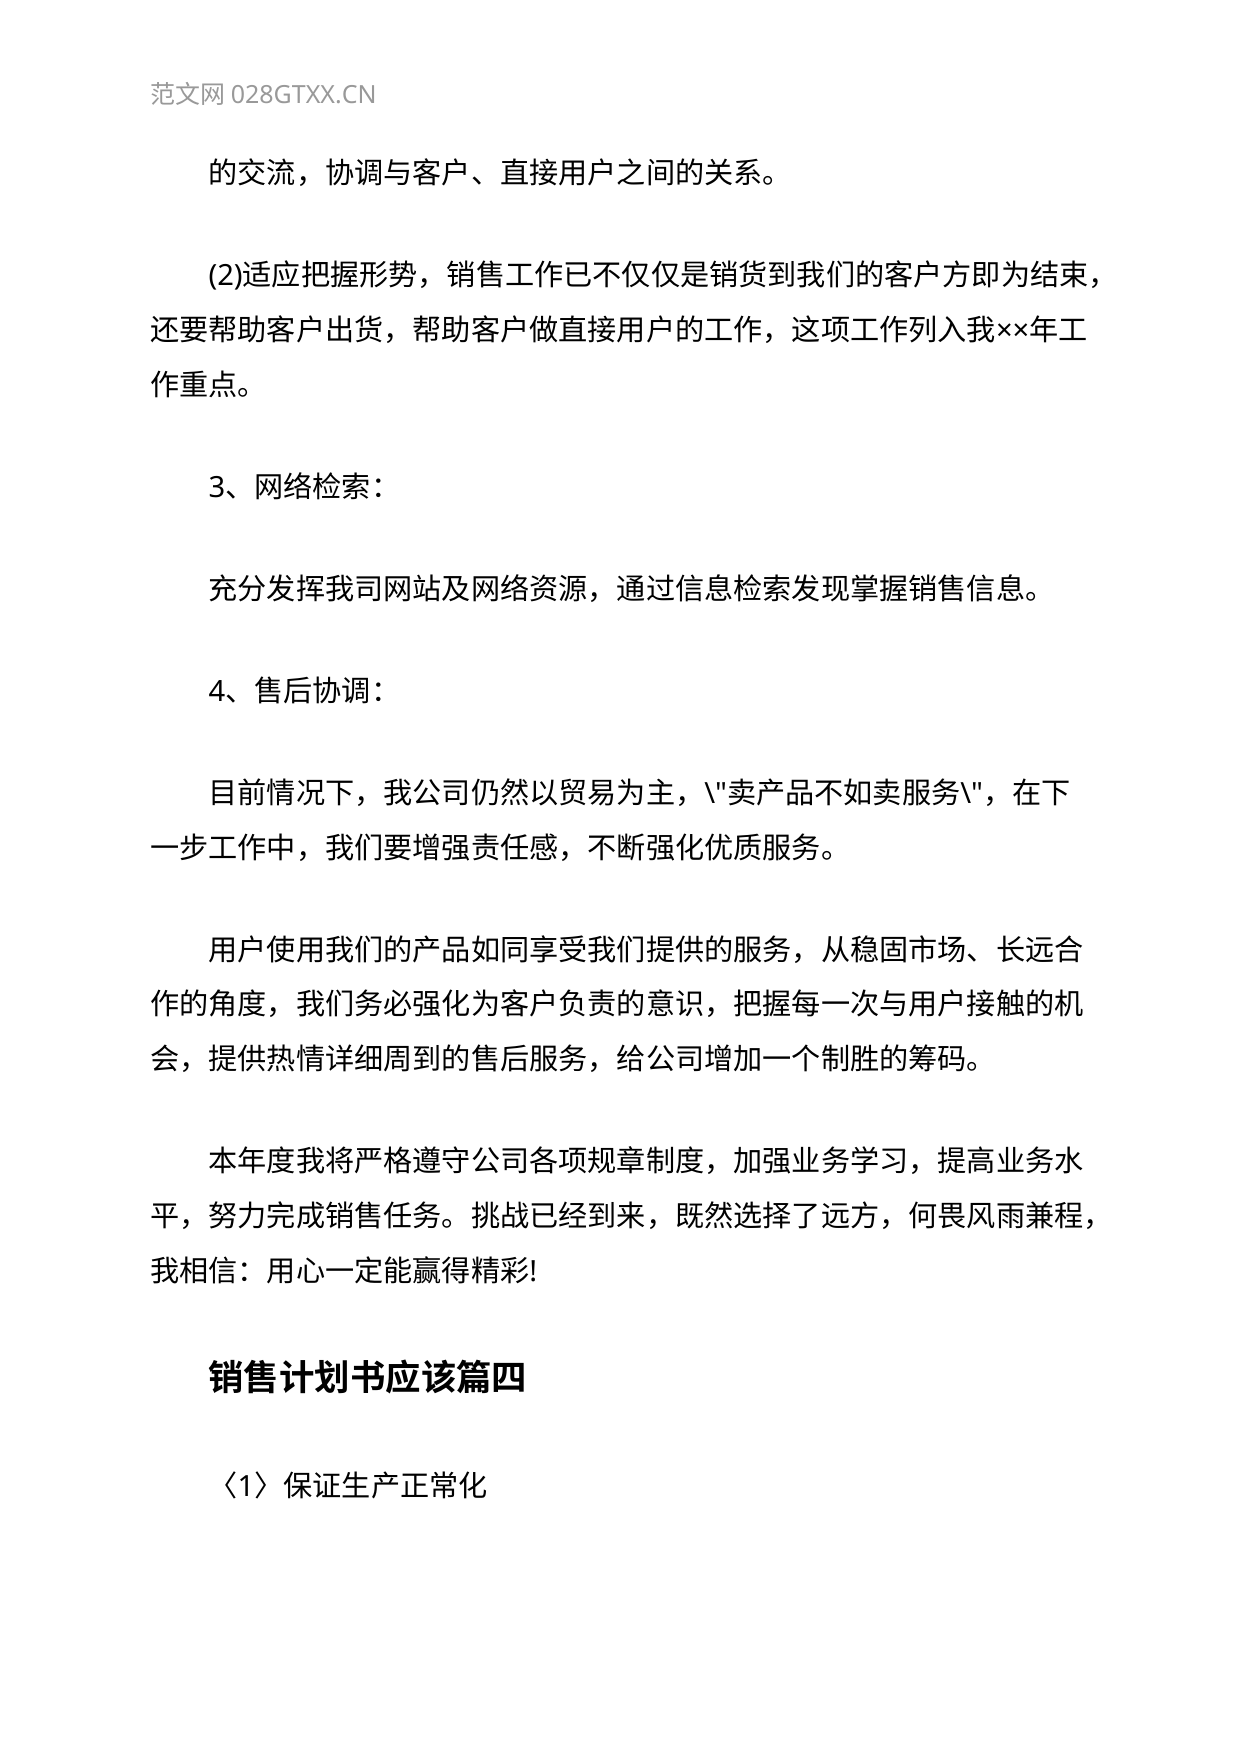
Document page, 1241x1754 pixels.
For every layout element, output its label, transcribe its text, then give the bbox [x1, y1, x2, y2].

text 用户使用我们的产品如同享受我们提供的服务，从稳固市场、长远合作的角度，我们务必强化为客户负责的意识，把握每一次与用户接触的机会，提供热情详细周到的售后服务，给公司增加一个制胜的筹码。 [150, 926, 1090, 1078]
text 销售计划书应该篇四 [150, 1349, 1090, 1401]
text 充分发挥我司网站及网络资源，通过信息检索发现掌握销售信息。 [150, 566, 1090, 608]
text 4、售后协调： [150, 667, 1090, 710]
text 本年度我将严格遵守公司各项规章制度，加强业务学习，提高业务水平，努力完成销售任务。挑战已经到来，既然选择了远方，何畏风雨兼程，我相信：用心一定能赢得精彩! [150, 1138, 1090, 1290]
text 的交流，协调与客户、直接用户之间的关系。 [150, 150, 1090, 192]
text 〈1〉保证生产正常化 [150, 1463, 1090, 1505]
text 3、网络检索： [150, 463, 1090, 506]
text (2)适应把握形势，销售工作已不仅仅是销货到我们的客户方即为结束，还要帮助客户出货，帮助客户做直接用户的工作，这项工作列入我××年工作重点。 [150, 252, 1090, 404]
text 目前情况下，我公司仍然以贸易为主，\"卖产品不如卖服务\"，在下一步工作中，我们要增强责任感，不断强化优质服务。 [150, 769, 1090, 867]
